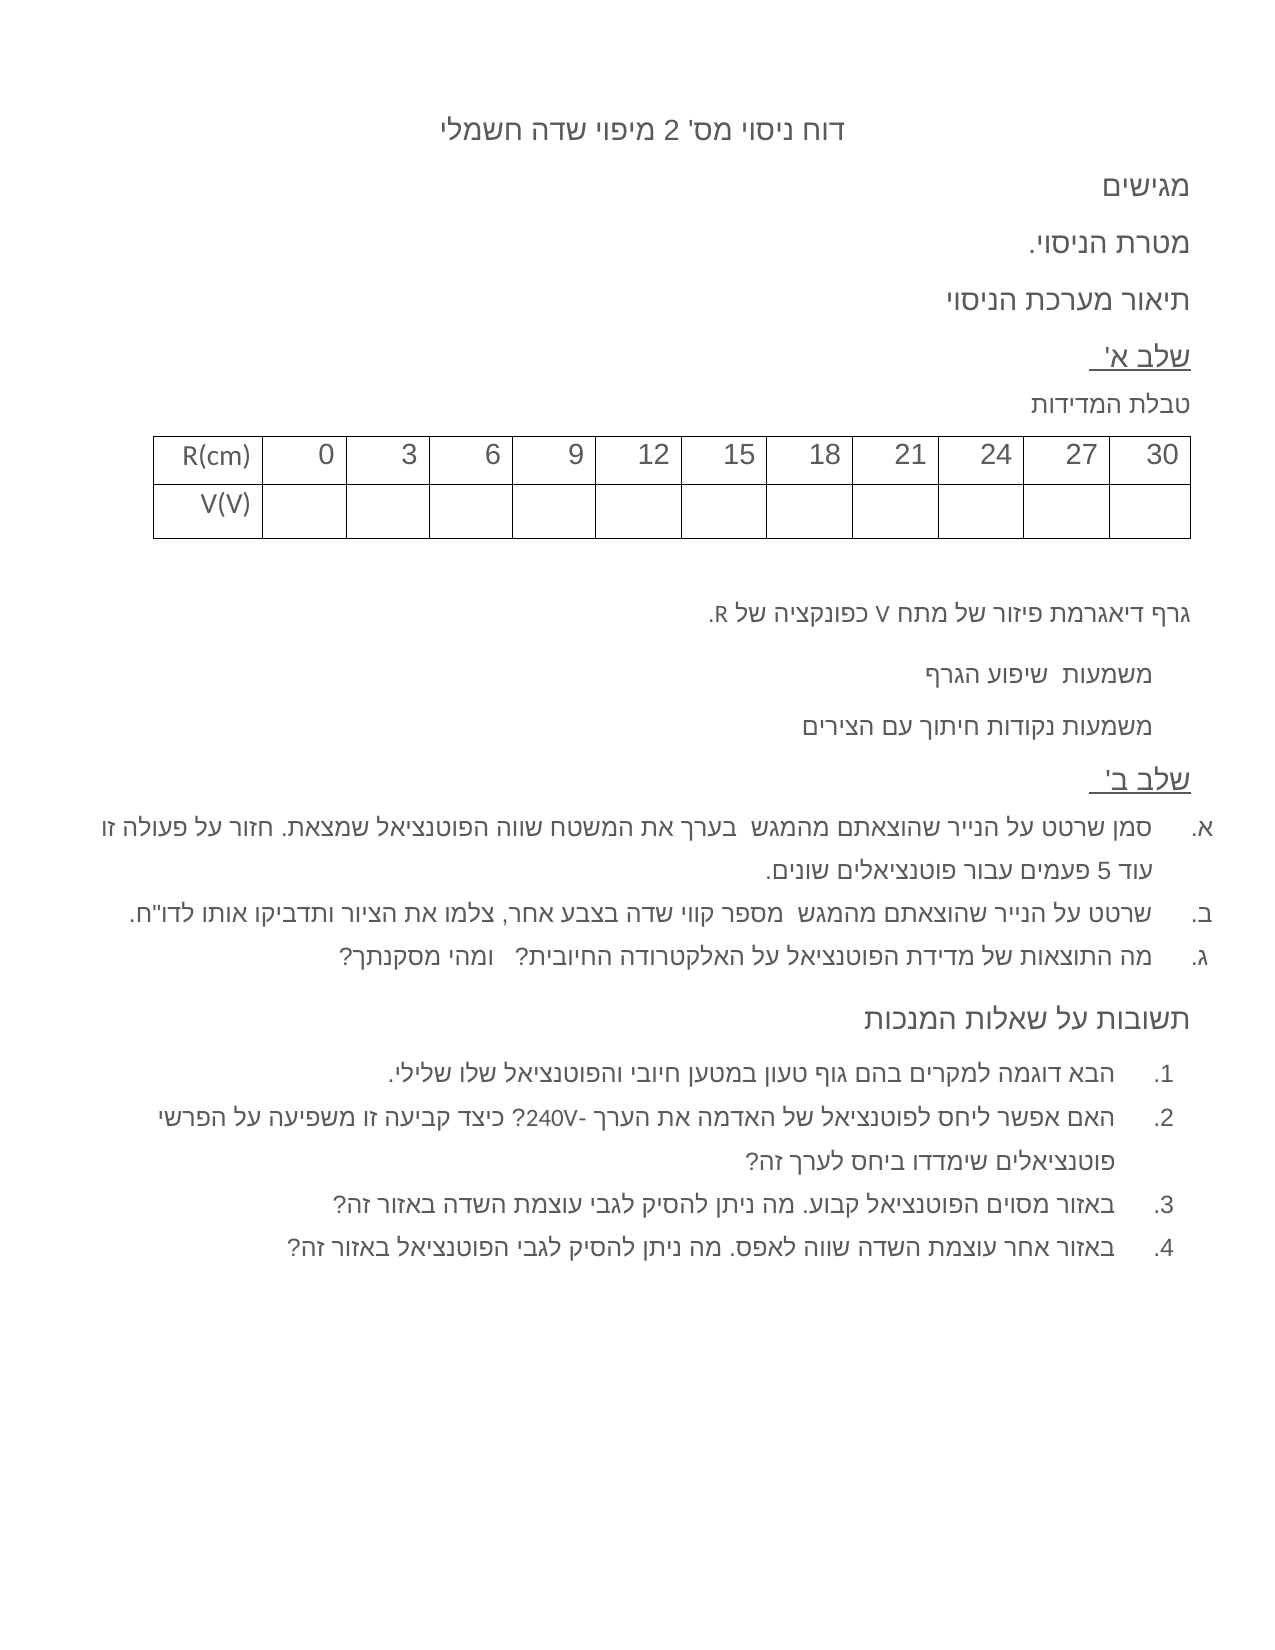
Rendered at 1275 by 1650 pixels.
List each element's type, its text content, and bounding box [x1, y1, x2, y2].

table_header 24 [939, 437, 1023, 484]
text שלב א' [94, 340, 1191, 373]
table_header 30 [1110, 437, 1190, 484]
text תיאור מערכת הניסוי [94, 283, 1191, 317]
table_header 3 [347, 437, 429, 484]
table_header 0 [263, 437, 346, 484]
list הבא דוגמה למקרים בהם גוף טעון במטען חיובי והפוטנציאל שלו שלילי. [94, 1059, 1153, 1088]
list סמן שרטט על הנייר שהוצאתם מהמגש בערך את המשטח שווה הפוטנציאל שמצאת. חזור על פעולה זו עוד 5 פעמים עבור פוטנציאלים שונים. [94, 813, 1191, 885]
text טבלת המדידות [94, 390, 1191, 419]
table_cell [853, 485, 938, 538]
text מגישים [94, 169, 1191, 203]
text גרף דיאגרמת פיזור של מתח V כפונקציה של R. [94, 598, 1191, 628]
list שרטט על הנייר שהוצאתם מהמגש מספר קווי שדה בצבע אחר, צלמו את הציור ותדביקו אותו לדו"ח. [94, 899, 1191, 928]
table_cell [596, 485, 681, 538]
table_cell [513, 485, 595, 538]
table_cell [682, 485, 766, 538]
table_header 9 [513, 437, 595, 484]
table_header 15 [682, 437, 766, 484]
table_header 6 [430, 437, 512, 484]
list באזור מסוים הפוטנציאל קבוע. מה ניתן להסיק לגבי עוצמת השדה באזור זה? [94, 1190, 1153, 1219]
list האם אפשר ליחס לפוטנציאל של האדמה את הערך -240V? כיצד קביעה זו משפיעה על הפרשי פוטנציאלים שימדדו ביחס לערך זה? [94, 1102, 1153, 1176]
table_header R(cm) [154, 437, 262, 484]
list מה התוצאות של מדידת הפוטנציאל על האלקטרודה החיובית? ומהי מסקנתך? [94, 942, 1191, 971]
table_cell [1024, 485, 1109, 538]
text תשובות על שאלות המנכות [94, 1002, 1191, 1036]
table_cell [1110, 485, 1190, 538]
text דוח ניסוי מס' 2 מיפוי שדה חשמלי [94, 112, 1191, 146]
table_cell V(V) [154, 485, 262, 538]
table_header 21 [853, 437, 938, 484]
table_cell [767, 485, 852, 538]
text משמעות שיפוע הגרף [94, 660, 1153, 689]
table_header 18 [767, 437, 852, 484]
list באזור אחר עוצמת השדה שווה לאפס. מה ניתן להסיק לגבי הפוטנציאל באזור זה? [94, 1233, 1153, 1262]
table_cell [347, 485, 429, 538]
table_header 12 [596, 437, 681, 484]
table_cell [939, 485, 1023, 538]
table_cell [430, 485, 512, 538]
table_cell [263, 485, 346, 538]
text שלב ב' [94, 763, 1191, 796]
text משמעות נקודות חיתוך עם הצירים [94, 712, 1153, 740]
table_header 27 [1024, 437, 1109, 484]
text מטרת הניסוי. [94, 226, 1191, 260]
